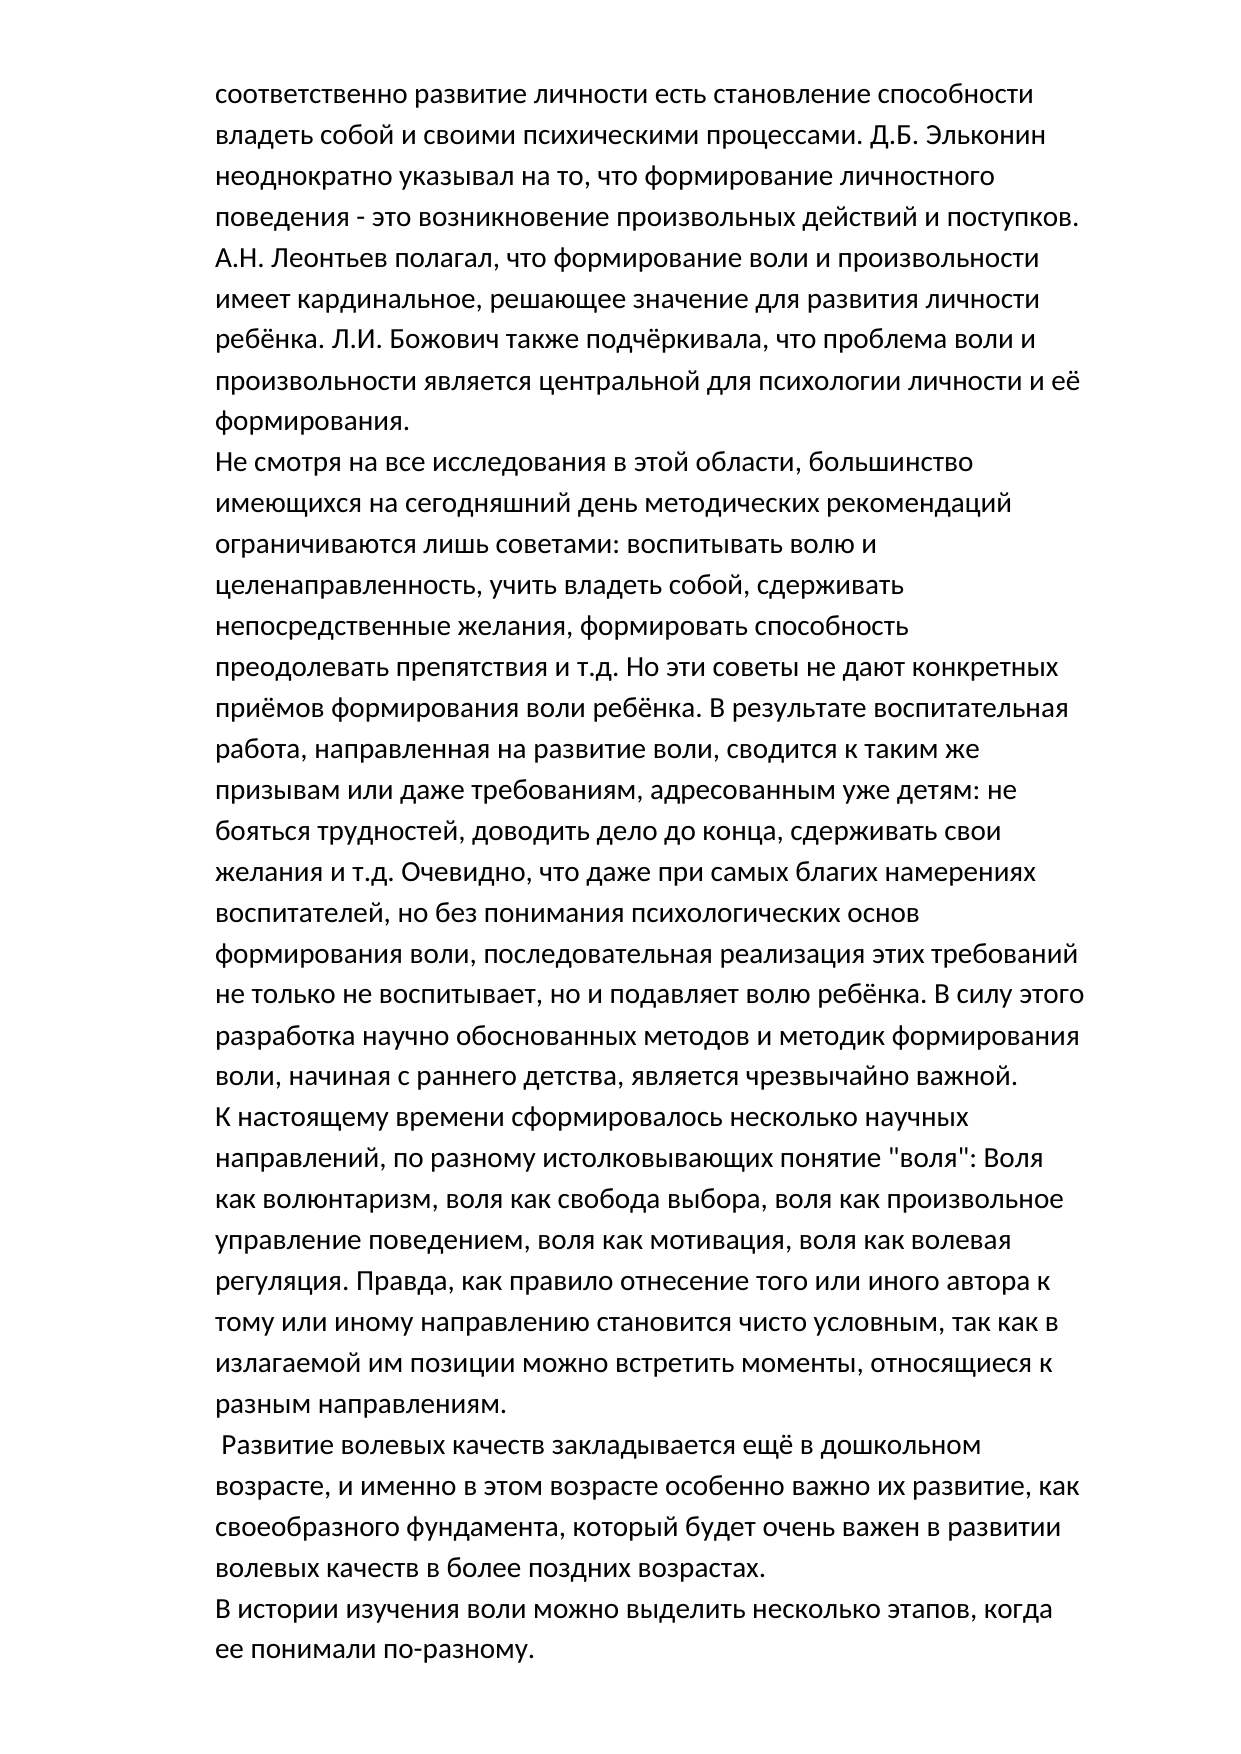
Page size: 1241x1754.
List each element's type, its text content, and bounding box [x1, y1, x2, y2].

list Развитие волевых качеств закладывается ещё в дошкольном возрасте, и именно в этом возрасте особенно важно их развитие, как своеобразного фундамента, который будет очень важен в развитии волевых качеств в более поздних возрастах. [215, 1426, 1086, 1584]
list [215, 75, 1086, 438]
list Не смотря на все исследования в этой области, большинство имеющихся на сегодняшний день методических рекомендаций ограничиваются лишь советами: воспитывать волю и целенаправленность, учить владеть собой, сдерживать непосредственные желания, формировать способность преодолевать препятствия и т.д. Но эти советы не дают конкретных приёмов формирования воли ребёнка. В результате воспитательная работа, направленная на развитие воли, сводится к таким же призывам или даже требованиям, адресованным уже детям: не бояться трудностей, доводить дело до конца, сдерживать свои желания и т.д. Очевидно, что даже при самых благих намерениях воспитателей, но без понимания психологических основ формирования воли, последовательная реализация этих требований не только не воспитывает, но и подавляет волю ребёнка. В силу этого разработка научно обоснованных методов и методик формирования воли, начиная с раннего детства, является чрезвычайно важной. [215, 443, 1086, 1093]
list К настоящему времени сформировалось несколько научных направлений, по разному истолковывающих понятие "воля": Воля как волюнтаризм, воля как свобода выбора, воля как произвольное управление поведением, воля как мотивация, воля как волевая регуляция. Правда, как правило отнесение того или иного автора к тому или иному направлению становится чисто условным, так как в излагаемой им позиции можно встретить моменты, относящиеся к разным направлениям. [215, 1098, 1086, 1421]
list В истории изучения воли можно выделить несколько этапов, когда ее понимали по-разному. [215, 1590, 1086, 1666]
